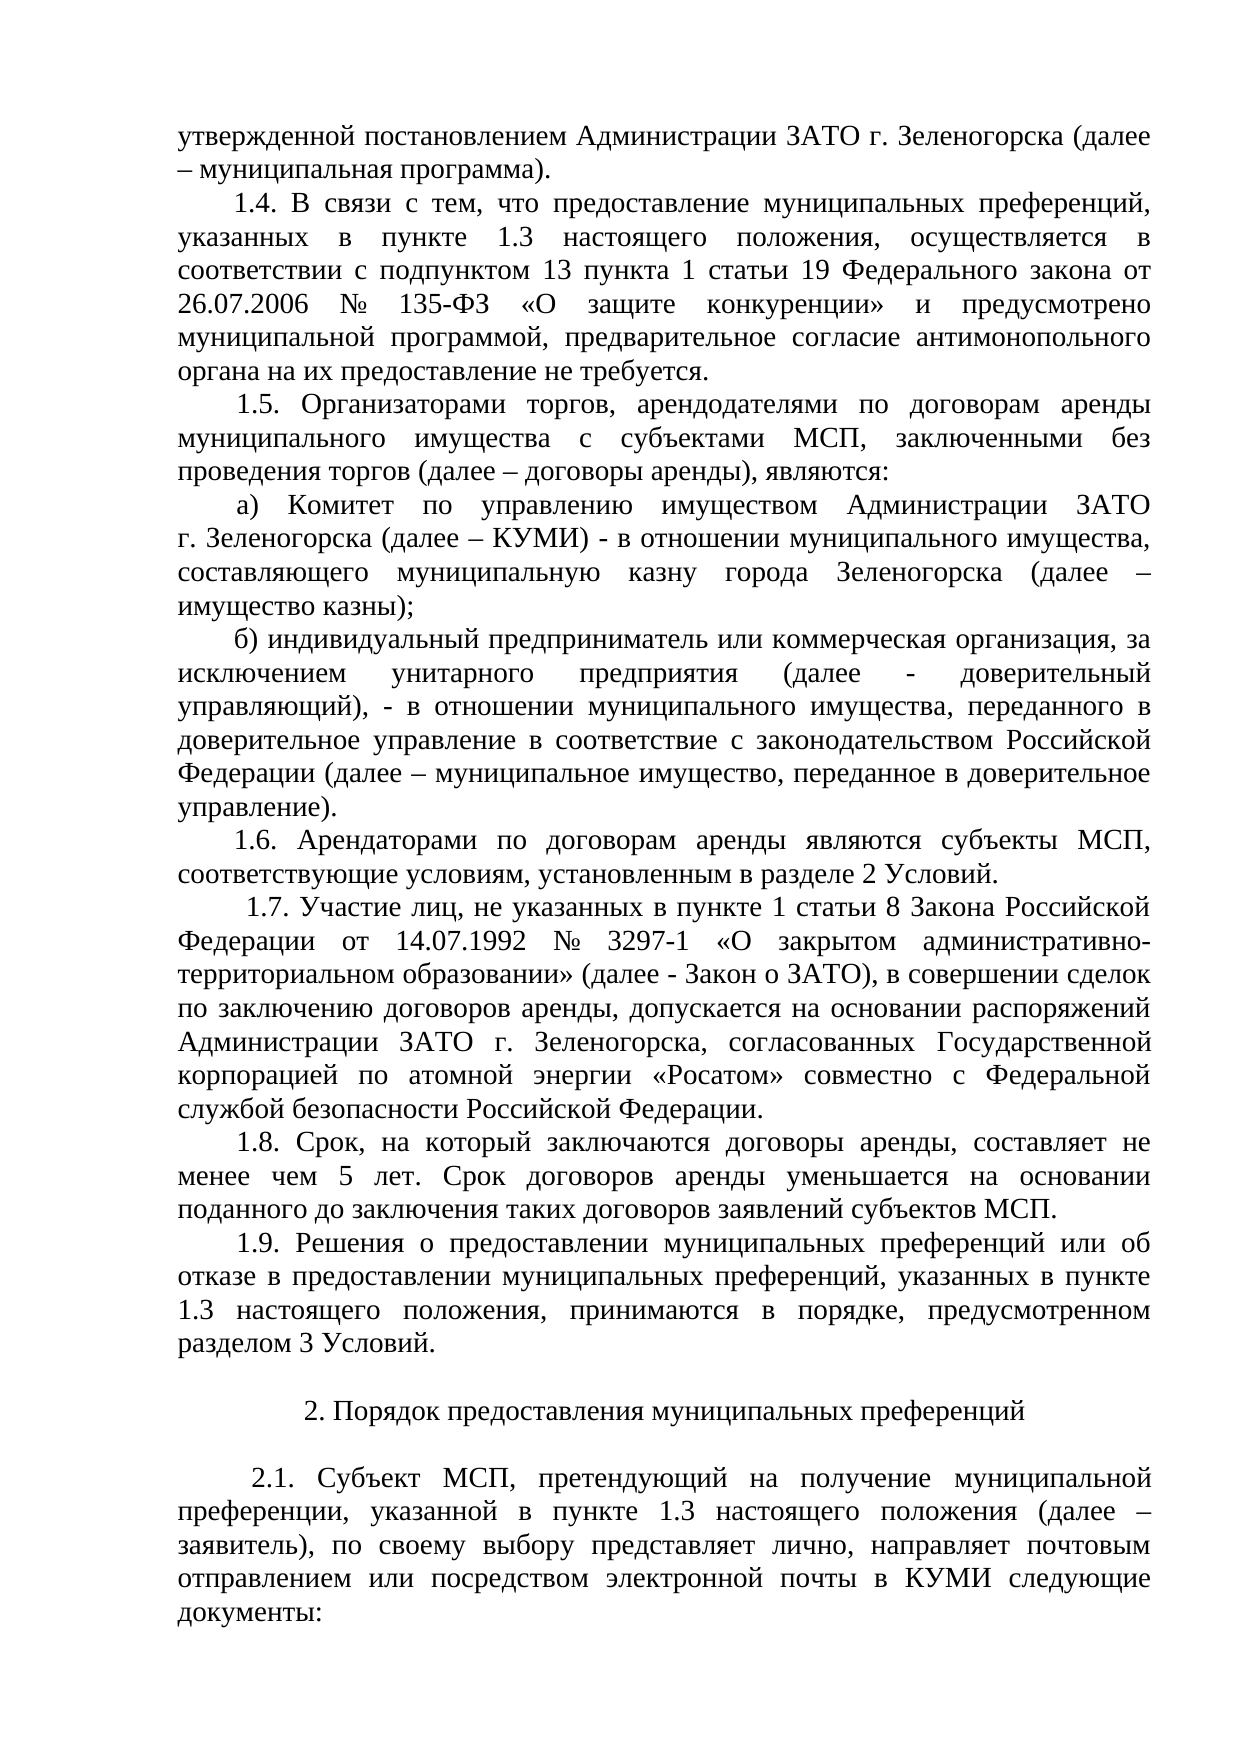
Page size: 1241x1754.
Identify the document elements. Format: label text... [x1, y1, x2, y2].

text 1.9. Решения о предоставлении муниципальных преференций или об отказе в предоставлении муниципальных преференций, указанных в пункте 1.3 настоящего положения, принимаются в порядке, предусмотренном разделом 3 Условий. [177, 1225, 1152, 1359]
text 1.5. Организаторами торгов, арендодателями по договорам аренды муниципального имущества с субъектами МСП, заключенными без проведения торгов (далее – договоры аренды), являются: [177, 386, 1152, 487]
text 1.7. Участие лиц, не указанных в пункте 1 статьи 8 Закона Российской Федерации от 14.07.1992 № 3297-1 «О закрытом административно-территориальном образовании» (далее - Закон о ЗАТО), в совершении сделок по заключению договоров аренды, допускается на основании распоряжений Администрации ЗАТО г. Зеленогорска, согласованных Государственной корпорацией по атомной энергии «Росатом» совместно с Федеральной службой безопасности Российской Федерации. [177, 889, 1152, 1124]
text а) Комитет по управлению имуществом Администрации ЗАТО г. Зеленогорска (далее – КУМИ) - в отношении муниципального имущества, составляющего муниципальную казну города Зеленогорска (далее – имущество казны); [177, 487, 1152, 621]
text 2.1. Субъект МСП, претендующий на получение муниципальной преференции, указанной в пункте 1.3 настоящего положения (далее – заявитель), по своему выбору представляет лично, направляет почтовым отправлением или посредством электронной почты в КУМИ следующие документы: [177, 1460, 1152, 1627]
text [177, 118, 1152, 185]
text 2. Порядок предоставления муниципальных преференций [177, 1393, 1152, 1426]
text 1.8. Срок, на который заключаются договоры аренды, составляет не менее чем 5 лет. Срок договоров аренды уменьшается на основании поданного до заключения таких договоров заявлений субъектов МСП. [177, 1124, 1152, 1225]
text 1.4. В связи с тем, что предоставление муниципальных преференций, указанных в пункте 1.3 настоящего положения, осуществляется в соответствии с подпунктом 13 пункта 1 статьи 19 Федерального закона от 26.07.2006 № 135-ФЗ «О защите конкуренции» и предусмотрено муниципальной программой, предварительное согласие антимонопольного органа на их предоставление не требуется. [177, 185, 1152, 386]
text 1.6. Арендаторами по договорам аренды являются субъекты МСП, соответствующие условиям, установленным в разделе 2 Условий. [177, 822, 1152, 889]
text б) индивидуальный предприниматель или коммерческая организация, за исключением унитарного предприятия (далее - доверительный управляющий), - в отношении муниципального имущества, переданного в доверительное управление в соответствие с законодательством Российской Федерации (далее – муниципальное имущество, переданное в доверительное управление). [177, 621, 1152, 822]
